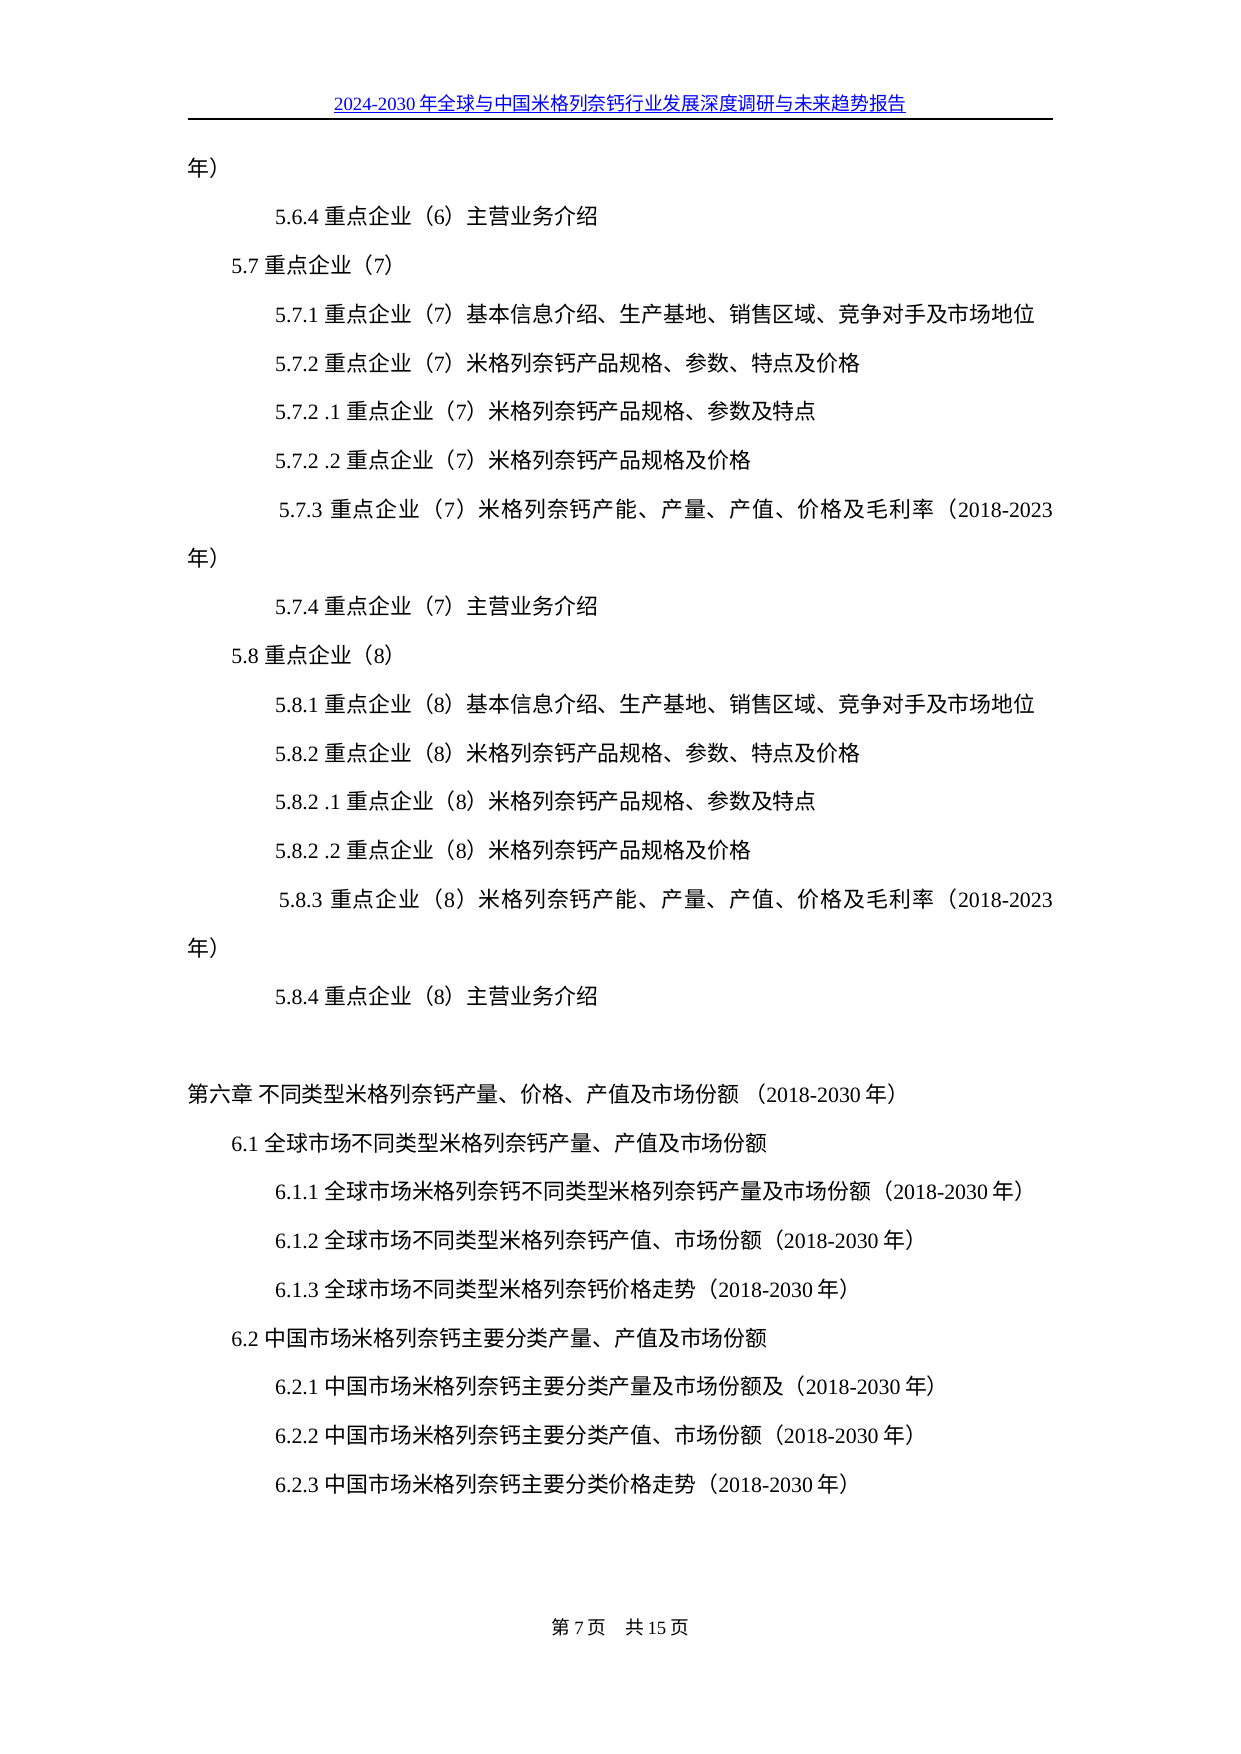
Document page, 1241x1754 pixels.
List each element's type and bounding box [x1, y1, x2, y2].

text [187, 150, 1053, 1499]
